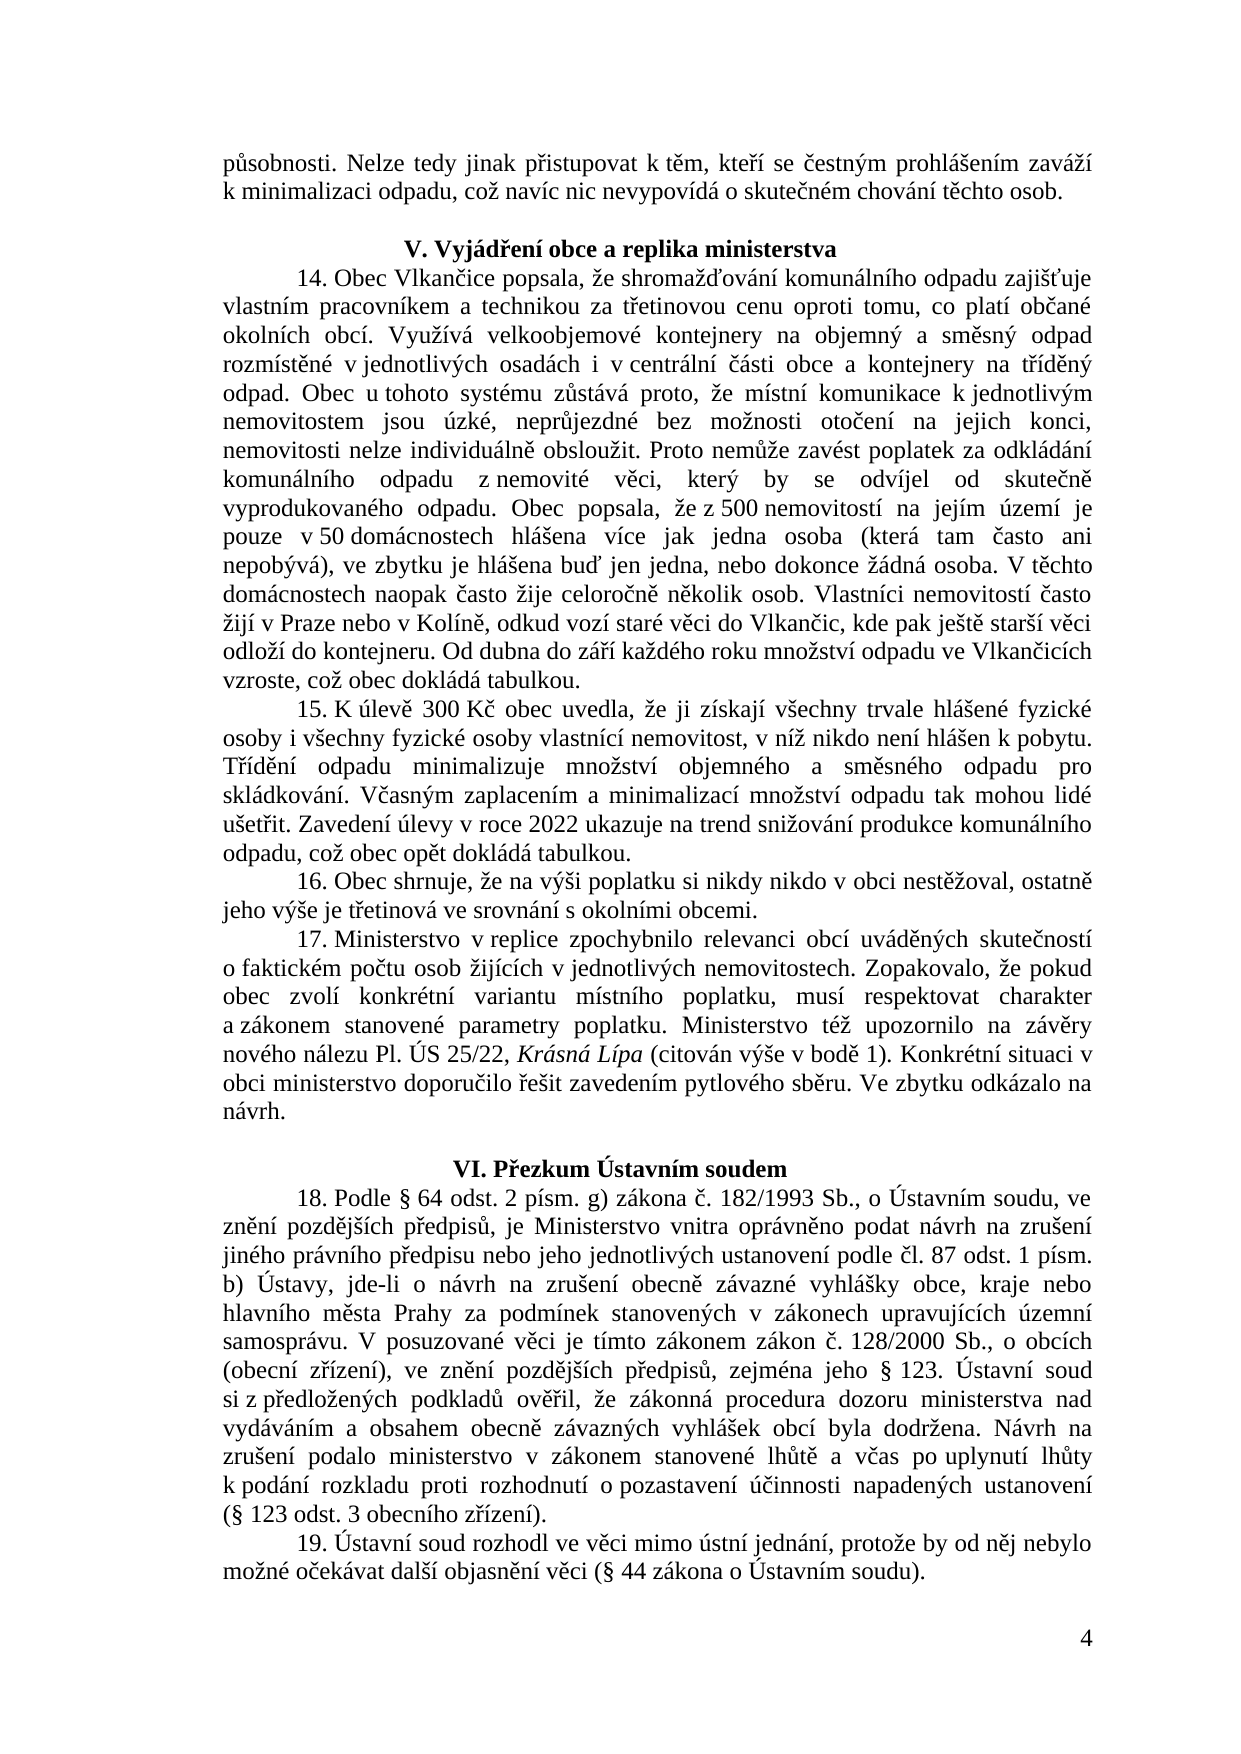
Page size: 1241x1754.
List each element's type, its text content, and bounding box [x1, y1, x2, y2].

list Ústavní soud rozhodl ve věci mimo ústní jednání, protože by od něj nebylo možné očekávat další objasnění věci (§ 44 zákona o Ústavním soudu). [223, 1528, 1093, 1585]
text V. Vyjádření obce a replika ministerstva [148, 234, 1093, 263]
list Podle § 64 odst. 2 písm. g) zákona č. 182/1993 Sb., o Ústavním soudu, ve znění pozdějších předpisů, je Ministerstvo vnitra oprávněno podat návrh na zrušení jiného právního předpisu nebo jeho jednotlivých ustanovení podle čl. 87 odst. 1 písm. b) Ústavy, jde-li o návrh na zrušení obecně závazné vyhlášky obce, kraje nebo hlavního města Prahy za podmínek stanovených v zákonech upravujících územní samosprávu. V posuzované věci je tímto zákonem zákon č. 128/2000 Sb., o obcích (obecní zřízení), ve znění pozdějších předpisů, zejména jeho § 123. Ústavní soud si z předložených podkladů ověřil, že zákonná procedura dozoru ministerstva nad vydáváním a obsahem obecně závazných vyhlášek obcí byla dodržena. Návrh na zrušení podalo ministerstvo v zákonem stanovené lhůtě a včas po uplynutí lhůty k podání rozkladu proti rozhodnutí o pozastavení účinnosti napadených ustanovení (§ 123 odst. 3 obecního zřízení). [223, 1183, 1093, 1528]
text VI. Přezkum Ústavním soudem [148, 1154, 1093, 1183]
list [223, 148, 1093, 205]
list Ministerstvo v replice zpochybnilo relevanci obcí uváděných skutečností o faktickém počtu osob žijících v jednotlivých nemovitostech. Zopakovalo, že pokud obec zvolí konkrétní variantu místního poplatku, musí respektovat charakter a zákonem stanovené parametry poplatku. Ministerstvo též upozornilo na závěry nového nálezu Pl. ÚS 25/22, Krásná Lípa (citován výše v bodě 1). Konkrétní situaci v obci ministerstvo doporučilo řešit zavedením pytlového sběru. Ve zbytku odkázalo na návrh. [223, 924, 1093, 1125]
list Obec Vlkančice popsala, že shromažďování komunálního odpadu zajišťuje vlastním pracovníkem a technikou za třetinovou cenu oproti tomu, co platí občané okolních obcí. Využívá velkoobjemové kontejnery na objemný a směsný odpad rozmístěné v jednotlivých osadách i v centrální části obce a kontejnery na tříděný odpad. Obec u tohoto systému zůstává proto, že místní komunikace k jednotlivým nemovitostem jsou úzké, neprůjezdné bez možnosti otočení na jejich konci, nemovitosti nelze individuálně obsloužit. Proto nemůže zavést poplatek za odkládání komunálního odpadu z nemovité věci, který by se odvíjel od skutečně vyprodukovaného odpadu. Obec popsala, že z 500 nemovitostí na jejím území je pouze v 50 domácnostech hlášena více jak jedna osoba (která tam často ani nepobývá), ve zbytku je hlášena buď jen jedna, nebo dokonce žádná osoba. V těchto domácnostech naopak často žije celoročně několik osob. Vlastníci nemovitostí často žijí v Praze nebo v Kolíně, odkud vozí staré věci do Vlkančic, kde pak ještě starší věci odloží do kontejneru. Od dubna do září každého roku množství odpadu ve Vlkančicích vzroste, což obec dokládá tabulkou. [223, 263, 1093, 694]
list Obec shrnuje, že na výši poplatku si nikdy nikdo v obci nestěžoval, ostatně jeho výše je třetinová ve srovnání s okolními obcemi. [223, 866, 1093, 924]
list K úlevě 300 Kč obec uvedla, že ji získají všechny trvale hlášené fyzické osoby i všechny fyzické osoby vlastnící nemovitost, v níž nikdo není hlášen k pobytu. Třídění odpadu minimalizuje množství objemného a směsného odpadu pro skládkování. Včasným zaplacením a minimalizací množství odpadu tak mohou lidé ušetřit. Zavedení úlevy v roce 2022 ukazuje na trend snižování produkce komunálního odpadu, což obec opět dokládá tabulkou. [223, 694, 1093, 866]
